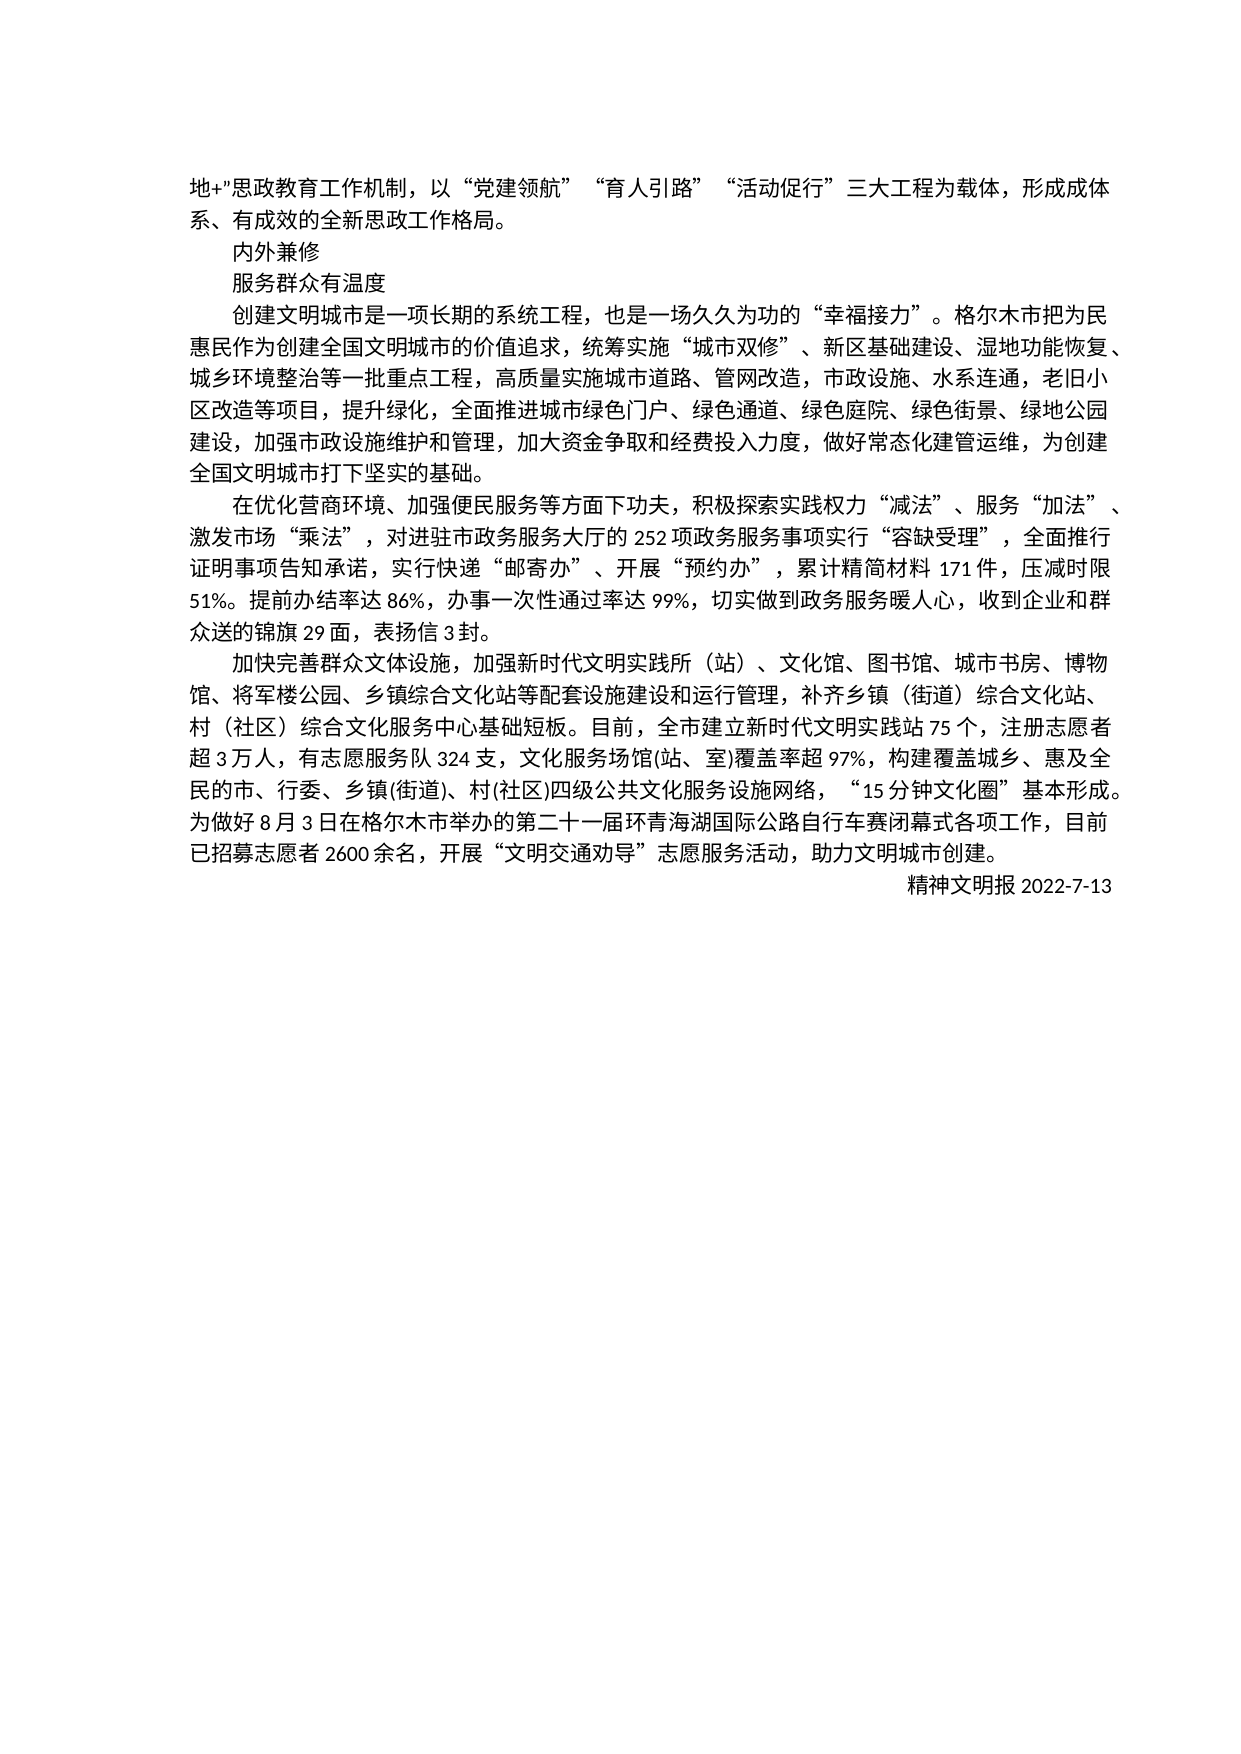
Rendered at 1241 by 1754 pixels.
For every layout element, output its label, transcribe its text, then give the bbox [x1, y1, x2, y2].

text 创建文明城市是一项长期的系统工程，也是一场久久为功的“幸福接力”。格尔木市把为民惠民作为创建全国文明城市的价值追求，统筹实施“城市双修”、新区基础建设、湿地功能恢复、城乡环境整治等一批重点工程，高质量实施城市道路、管网改造，市政设施、水系连通，老旧小区改造等项目，提升绿化，全面推进城市绿色门户、绿色通道、绿色庭院、绿色街景、绿地公园建设，加强市政设施维护和管理，加大资金争取和经费投入力度，做好常态化建管运维，为创建全国文明城市打下坚实的基础。 [189, 298, 1111, 488]
text 精神文明报2022-7-13 [189, 868, 1111, 899]
text 加快完善群众文体设施，加强新时代文明实践所（站）、文化馆、图书馆、城市书房、博物馆、将军楼公园、乡镇综合文化站等配套设施建设和运行管理，补齐乡镇（街道）综合文化站、村（社区）综合文化服务中心基础短板。目前，全市建立新时代文明实践站75个，注册志愿者超3万人，有志愿服务队324支，文化服务场馆(站、室)覆盖率超97%，构建覆盖城乡、惠及全民的市、行委、乡镇(街道)、村(社区)四级公共文化服务设施网络，“15分钟文化圈”基本形成。为做好8月3日在格尔木市举办的第二十一届环青海湖国际公路自行车赛闭幕式各项工作，目前已招募志愿者2600余名，开展“文明交通劝导”志愿服务活动，助力文明城市创建。 [189, 646, 1111, 868]
text 在优化营商环境、加强便民服务等方面下功夫，积极探索实践权力“减法”、服务“加法”、激发市场“乘法”，对进驻市政务服务大厅的252项政务服务事项实行“容缺受理”，全面推行证明事项告知承诺，实行快递“邮寄办”、开展“预约办”，累计精简材料171件，压减时限51%。提前办结率达86%，办事一次性通过率达99%，切实做到政务服务暖人心，收到企业和群众送的锦旗29面，表扬信3封。 [189, 488, 1111, 646]
text 服务群众有温度 [189, 266, 1111, 298]
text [189, 171, 1111, 234]
text 内外兼修 [189, 234, 1111, 266]
